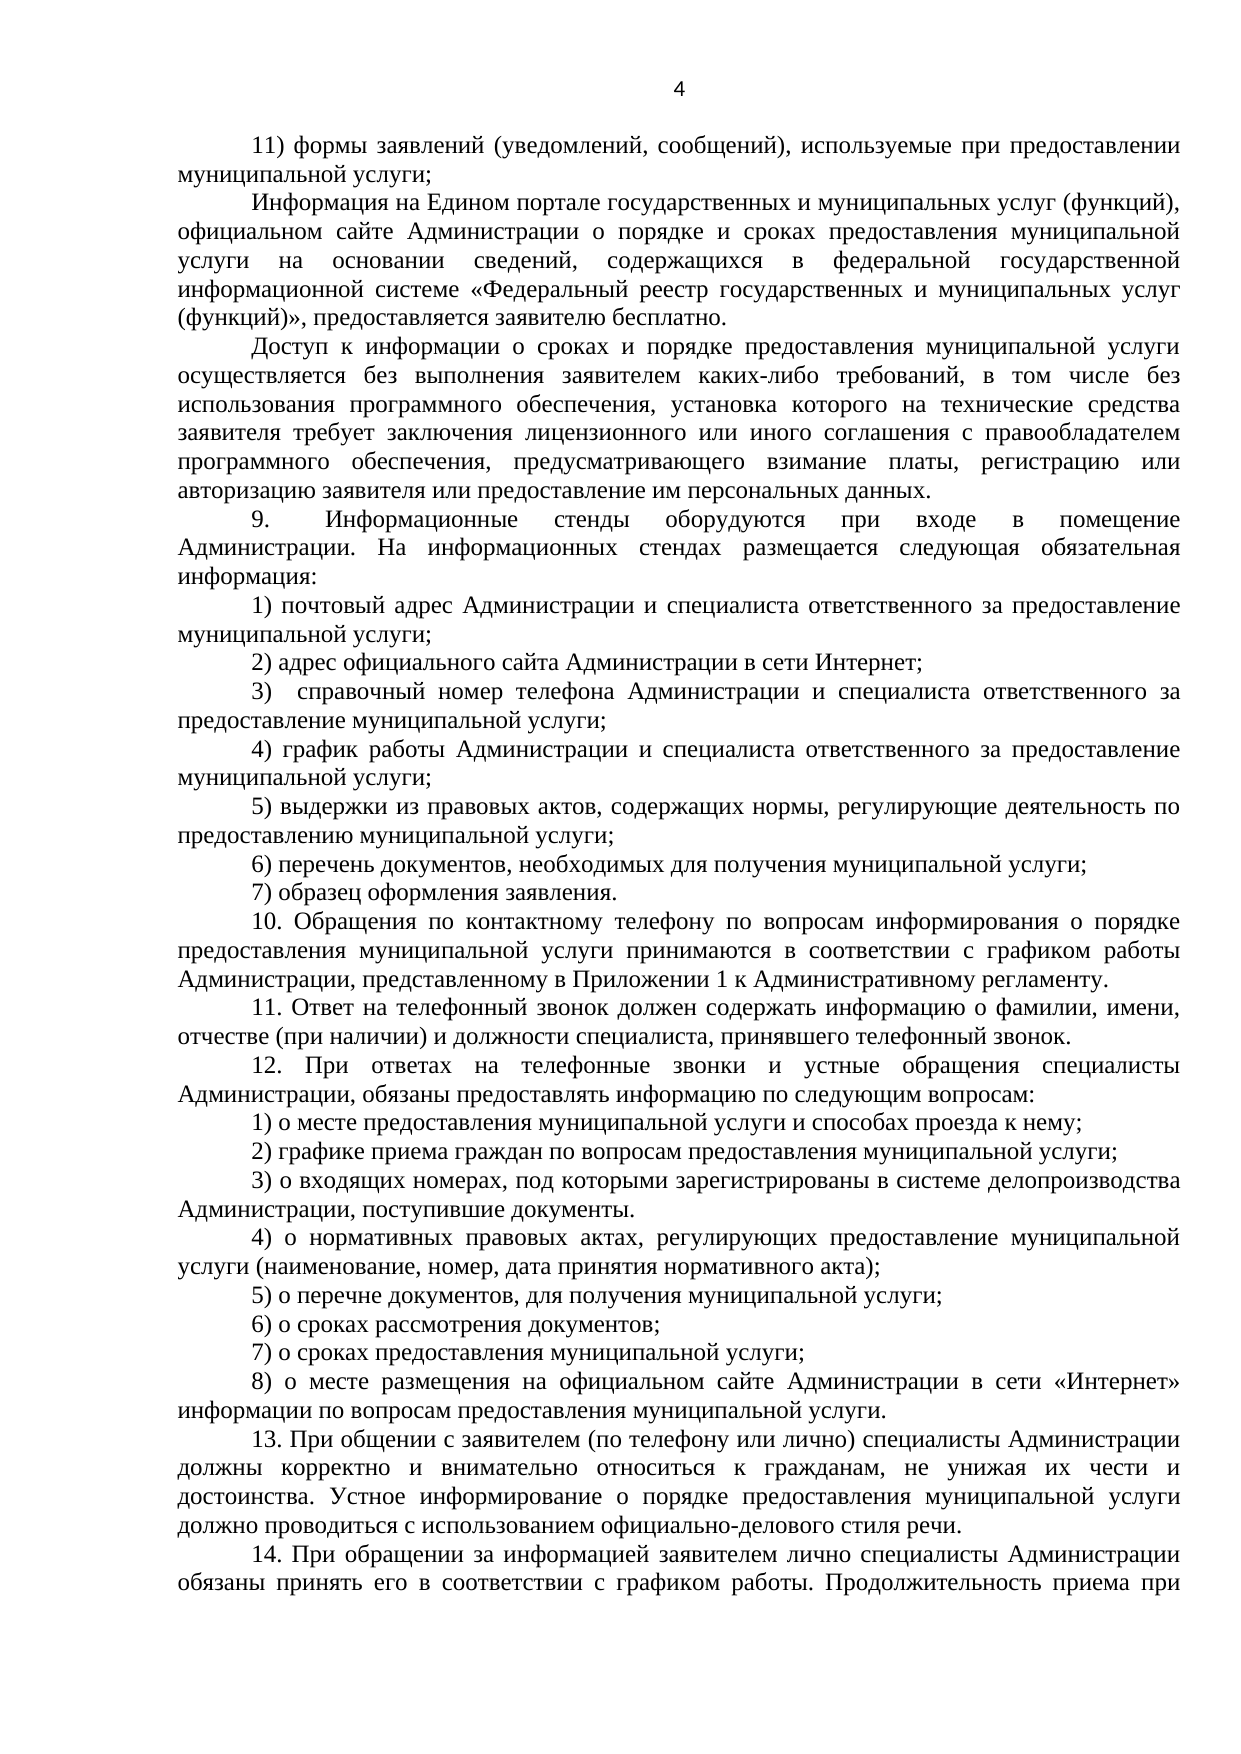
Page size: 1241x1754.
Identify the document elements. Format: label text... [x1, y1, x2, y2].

text 1) о месте предоставления муниципальной услуги и способах проезда к нему; [177, 1107, 1181, 1136]
text 3) о входящих номерах, под которыми зарегистрированы в системе делопроизводства Администрации, поступившие документы. [177, 1165, 1181, 1222]
text Информация на Едином портале государственных и муниципальных услуг (функций), официальном сайте Администрации о порядке и сроках предоставления муниципальной услуги на основании сведений, содержащихся в федеральной государственной информационной системе «Федеральный реестр государственных и муниципальных услуг (функций)», предоставляется заявителю бесплатно. [177, 187, 1181, 331]
text 6) о сроках рассмотрения документов; [177, 1309, 1181, 1337]
text 4) о нормативных правовых актах, регулирующих предоставление муниципальной услуги (наименование, номер, дата принятия нормативного акта); [177, 1222, 1181, 1280]
text 10. Обращения по контактному телефону по вопросам информирования о порядке предоставления муниципальной услуги принимаются в соответствии с графиком работы Администрации, представленному в Приложении 1 к Административному регламенту. [177, 906, 1181, 992]
text Доступ к информации о сроках и порядке предоставления муниципальной услуги осуществляется без выполнения заявителем каких-либо требований, в том числе без использования программного обеспечения, установка которого на технические средства заявителя требует заключения лицензионного или иного соглашения с правообладателем программного обеспечения, предусматривающего взимание платы, регистрацию или авторизацию заявителя или предоставление им персональных данных. [177, 331, 1181, 504]
text 11) формы заявлений (уведомлений, сообщений), используемые при предоставлении муниципальной услуги; [177, 130, 1181, 187]
text 2) адрес официального сайта Администрации в сети Интернет; [177, 647, 1181, 676]
text 7) образец оформления заявления. [177, 877, 1181, 906]
text 5) выдержки из правовых актов, содержащих нормы, регулирующие деятельность по предоставлению муниципальной услуги; [177, 791, 1181, 849]
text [177, 1539, 1181, 1596]
text 1) почтовый адрес Администрации и специалиста ответственного за предоставление муниципальной услуги; [177, 590, 1181, 647]
text 8) о месте размещения на официальном сайте Администрации в сети «Интернет» информации по вопросам предоставления муниципальной услуги. [177, 1366, 1181, 1424]
text 9. Информационные стенды оборудуются при входе в помещение Администрации. На информационных стендах размещается следующая обязательная информация: [177, 504, 1181, 590]
text 6) перечень документов, необходимых для получения муниципальной услуги; [177, 849, 1181, 877]
text 5) о перечне документов, для получения муниципальной услуги; [177, 1280, 1181, 1309]
text 7) о сроках предоставления муниципальной услуги; [177, 1337, 1181, 1366]
text 3) справочный номер телефона Администрации и специалиста ответственного за предоставление муниципальной услуги; [177, 676, 1181, 734]
text 13. При общении с заявителем (по телефону или лично) специалисты Администрации должны корректно и внимательно относиться к гражданам, не унижая их чести и достоинства. Устное информирование о порядке предоставления муниципальной услуги должно проводиться с использованием официально-делового стиля речи. [177, 1424, 1181, 1539]
text 11. Ответ на телефонный звонок должен содержать информацию о фамилии, имени, отчестве (при наличии) и должности специалиста, принявшего телефонный звонок. [177, 992, 1181, 1050]
text 12. При ответах на телефонные звонки и устные обращения специалисты Администрации, обязаны предоставлять информацию по следующим вопросам: [177, 1050, 1181, 1107]
text 2) графике приема граждан по вопросам предоставления муниципальной услуги; [177, 1136, 1181, 1165]
text 4) график работы Администрации и специалиста ответственного за предоставление муниципальной услуги; [177, 734, 1181, 791]
